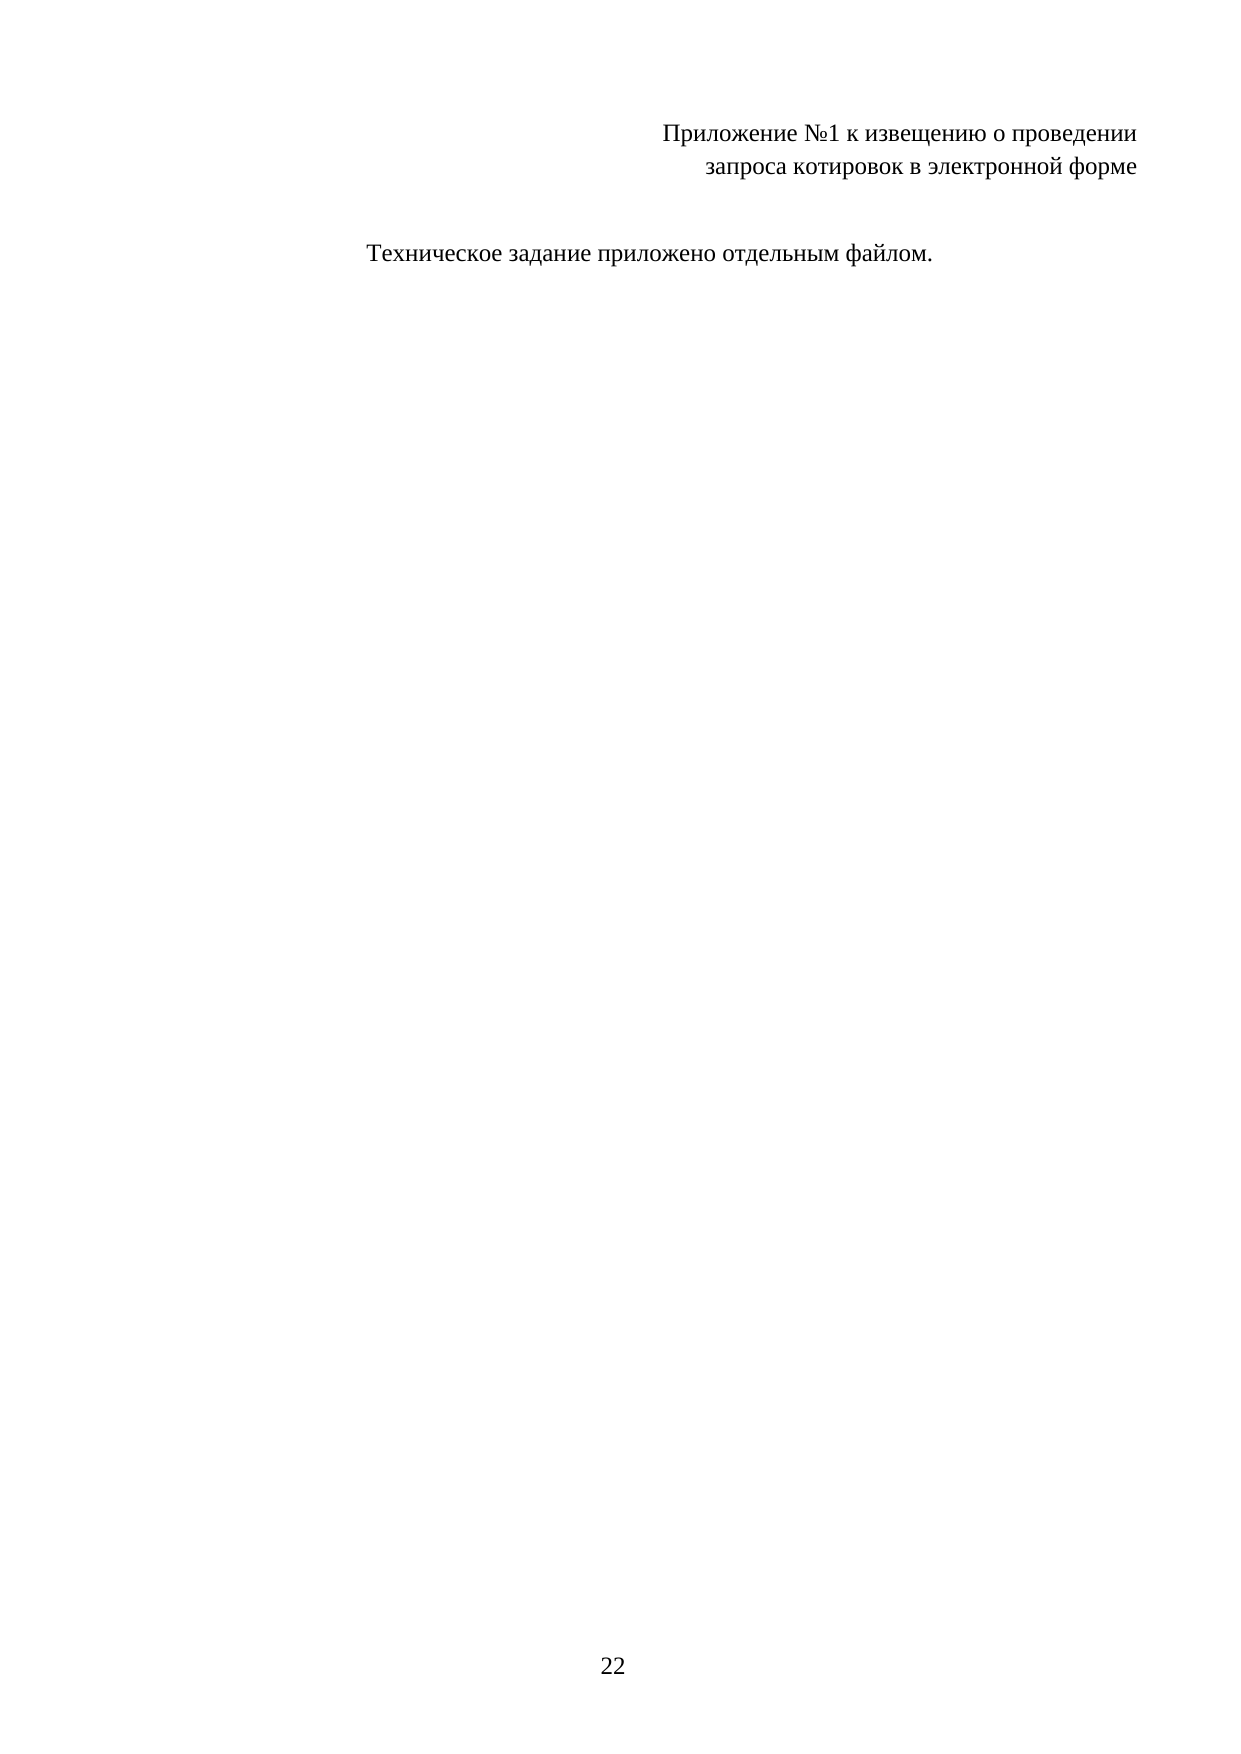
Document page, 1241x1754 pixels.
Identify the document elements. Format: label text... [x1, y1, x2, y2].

text Приложение №1 к извещению о проведении [89, 118, 1137, 147]
text запроса котировок в электронной форме [89, 151, 1137, 180]
text Техническое задание приложено отдельным файлом. [89, 238, 1137, 267]
